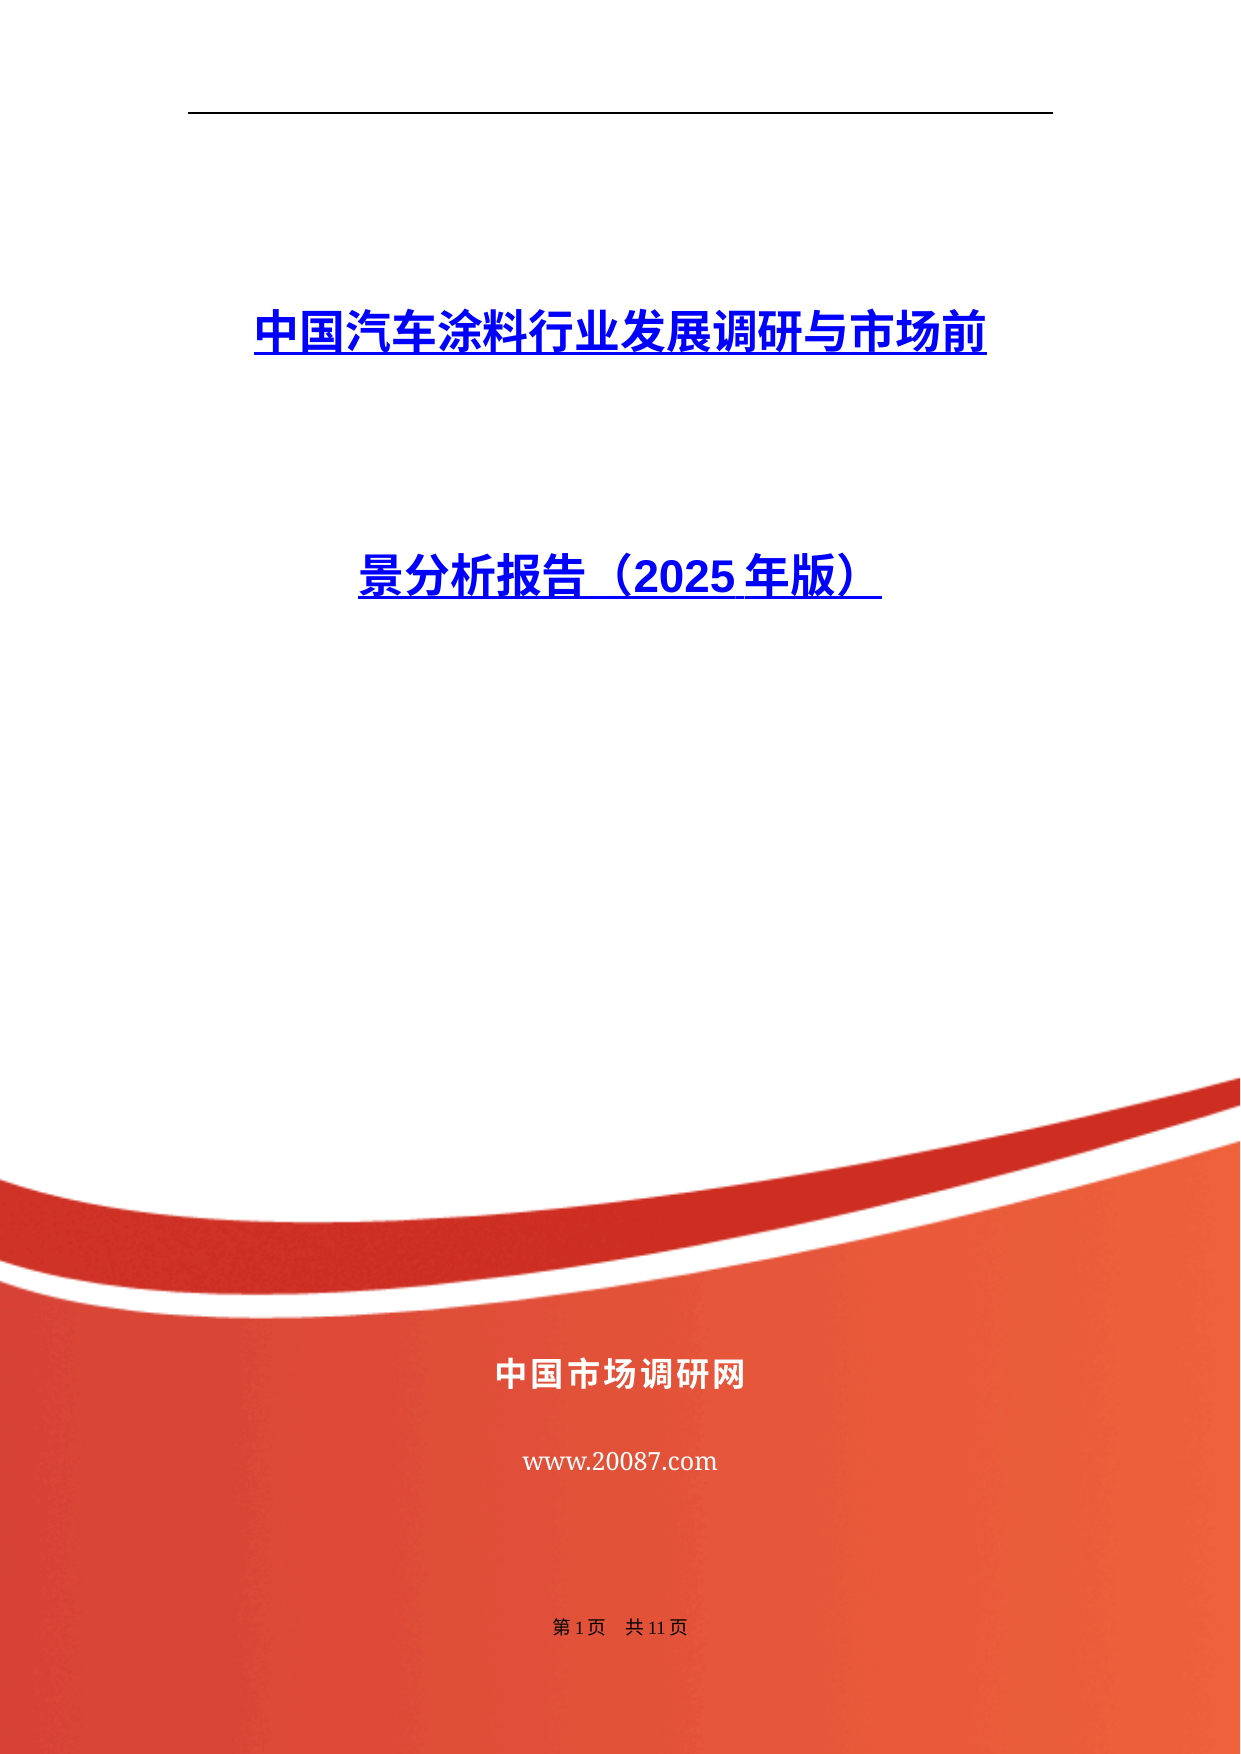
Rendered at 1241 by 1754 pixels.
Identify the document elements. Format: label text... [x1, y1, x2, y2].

text www.20087.com [187, 1428, 1053, 1493]
subtitle 中国市场调研网 [187, 1339, 1053, 1404]
table_header 中国汽车涂料行业发展调研与市场前景分析报告（2025年版） [188, 207, 1053, 773]
picture [0, 1006, 1241, 1754]
